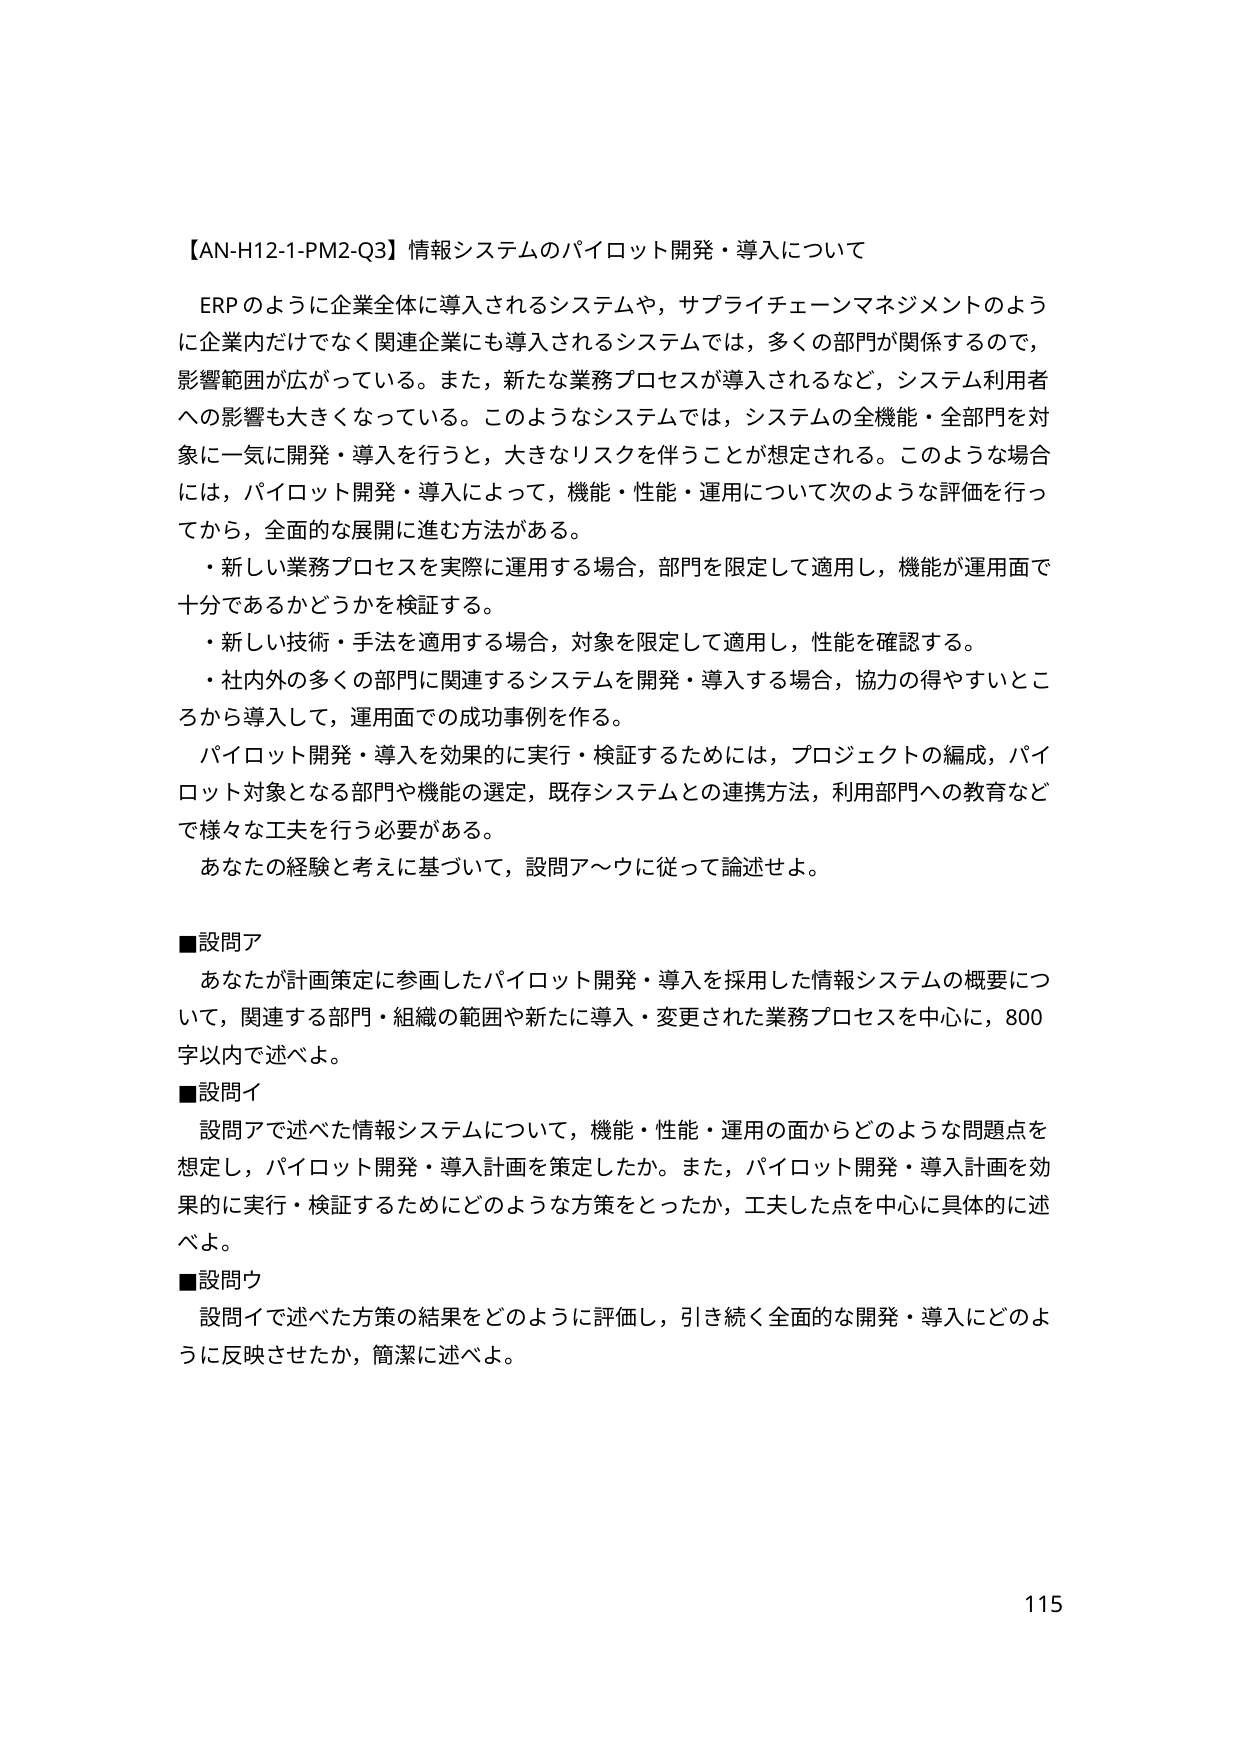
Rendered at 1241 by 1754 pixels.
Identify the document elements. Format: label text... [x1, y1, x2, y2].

subtitle 【AN-H12-1-PM2-Q3】情報システムのパイロット開発・導入について [177, 231, 1063, 268]
text パイロット開発・導入を効果的に実行・検証するためには，プロジェクトの編成，パイロット対象となる部門や機能の選定，既存システムとの連携方法，利用部門への教育などで様々な工夫を行う必要がある。 [177, 735, 1063, 847]
text ■設問ウ [177, 1260, 1063, 1297]
text ・新しい業務プロセスを実際に運用する場合，部門を限定して適用し，機能が運用面で十分であるかどうかを検証する。 [177, 547, 1063, 622]
text 設問イで述べた方策の結果をどのように評価し，引き続く全面的な開発・導入にどのように反映させたか，簡潔に述べよ。 [177, 1297, 1063, 1372]
text 設問アで述べた情報システムについて，機能・性能・運用の面からどのような問題点を想定し，パイロット開発・導入計画を策定したか。また，パイロット開発・導入計画を効果的に実行・検証するためにどのような方策をとったか，工夫した点を中心に具体的に述べよ。 [177, 1110, 1063, 1260]
text ・新しい技術・手法を適用する場合，対象を限定して適用し，性能を確認する。 [177, 622, 1063, 660]
text ■設問イ [177, 1072, 1063, 1110]
text ・社内外の多くの部門に関連するシステムを開発・導入する場合，協力の得やすいところから導入して，運用面での成功事例を作る。 [177, 660, 1063, 735]
text あなたが計画策定に参画したパイロット開発・導入を採用した情報システムの概要について，関連する部門・組織の範囲や新たに導入・変更された業務プロセスを中心に，800字以内で述べよ。 [177, 960, 1063, 1072]
text ERPのように企業全体に導入されるシステムや，サプライチェーンマネジメントのように企業内だけでなく関連企業にも導入されるシステムでは，多くの部門が関係するので，影響範囲が広がっている。また，新たな業務プロセスが導入されるなど，システム利用者への影響も大きくなっている。このようなシステムでは，システムの全機能・全部門を対象に一気に開発・導入を行うと，大きなリスクを伴うことが想定される。このような場合には，パイロット開発・導入によって，機能・性能・運用について次のような評価を行ってから，全面的な展開に進む方法がある。 [177, 285, 1063, 547]
text あなたの経験と考えに基づいて，設問ア～ウに従って論述せよ。 [177, 847, 1063, 885]
text ■設問ア [177, 922, 1063, 960]
